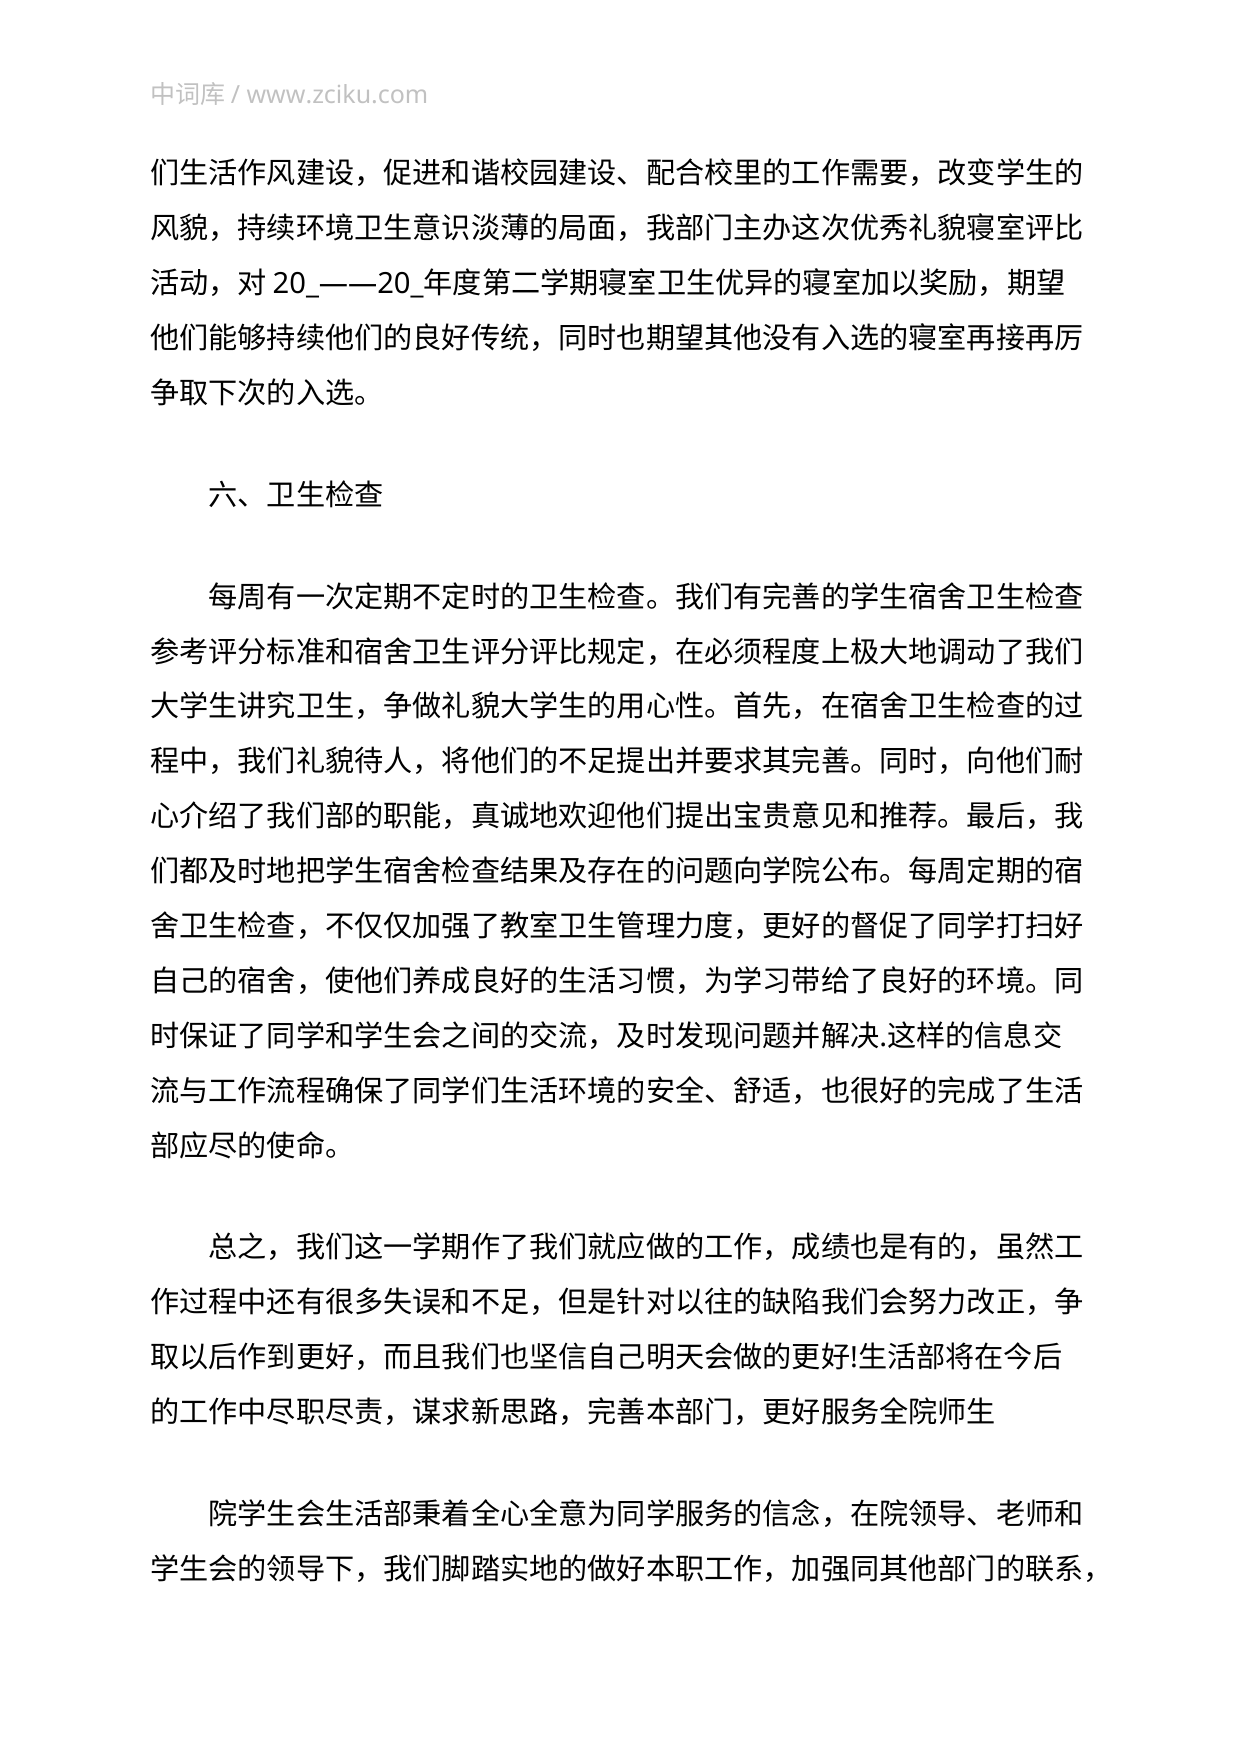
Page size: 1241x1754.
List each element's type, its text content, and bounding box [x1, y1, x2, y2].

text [150, 1491, 1090, 1588]
text 六、卫生检查 [150, 471, 1090, 514]
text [150, 150, 1090, 412]
text 每周有一次定期不定时的卫生检查。我们有完善的学生宿舍卫生检查参考评分标准和宿舍卫生评分评比规定，在必须程度上极大地调动了我们大学生讲究卫生，争做礼貌大学生的用心性。首先，在宿舍卫生检查的过程中，我们礼貌待人，将他们的不足提出并要求其完善。同时，向他们耐心介绍了我们部的职能，真诚地欢迎他们提出宝贵意见和推荐。最后，我们都及时地把学生宿舍检查结果及存在的问题向学院公布。每周定期的宿舍卫生检查，不仅仅加强了教室卫生管理力度，更好的督促了同学打扫好自己的宿舍，使他们养成良好的生活习惯，为学习带给了良好的环境。同时保证了同学和学生会之间的交流，及时发现问题并解决.这样的信息交流与工作流程确保了同学们生活环境的安全、舒适，也很好的完成了生活部应尽的使命。 [150, 573, 1090, 1164]
text 总之，我们这一学期作了我们就应做的工作，成绩也是有的，虽然工作过程中还有很多失误和不足，但是针对以往的缺陷我们会努力改正，争取以后作到更好，而且我们也坚信自己明天会做的更好!生活部将在今后的工作中尽职尽责，谋求新思路，完善本部门，更好服务全院师生 [150, 1224, 1090, 1431]
